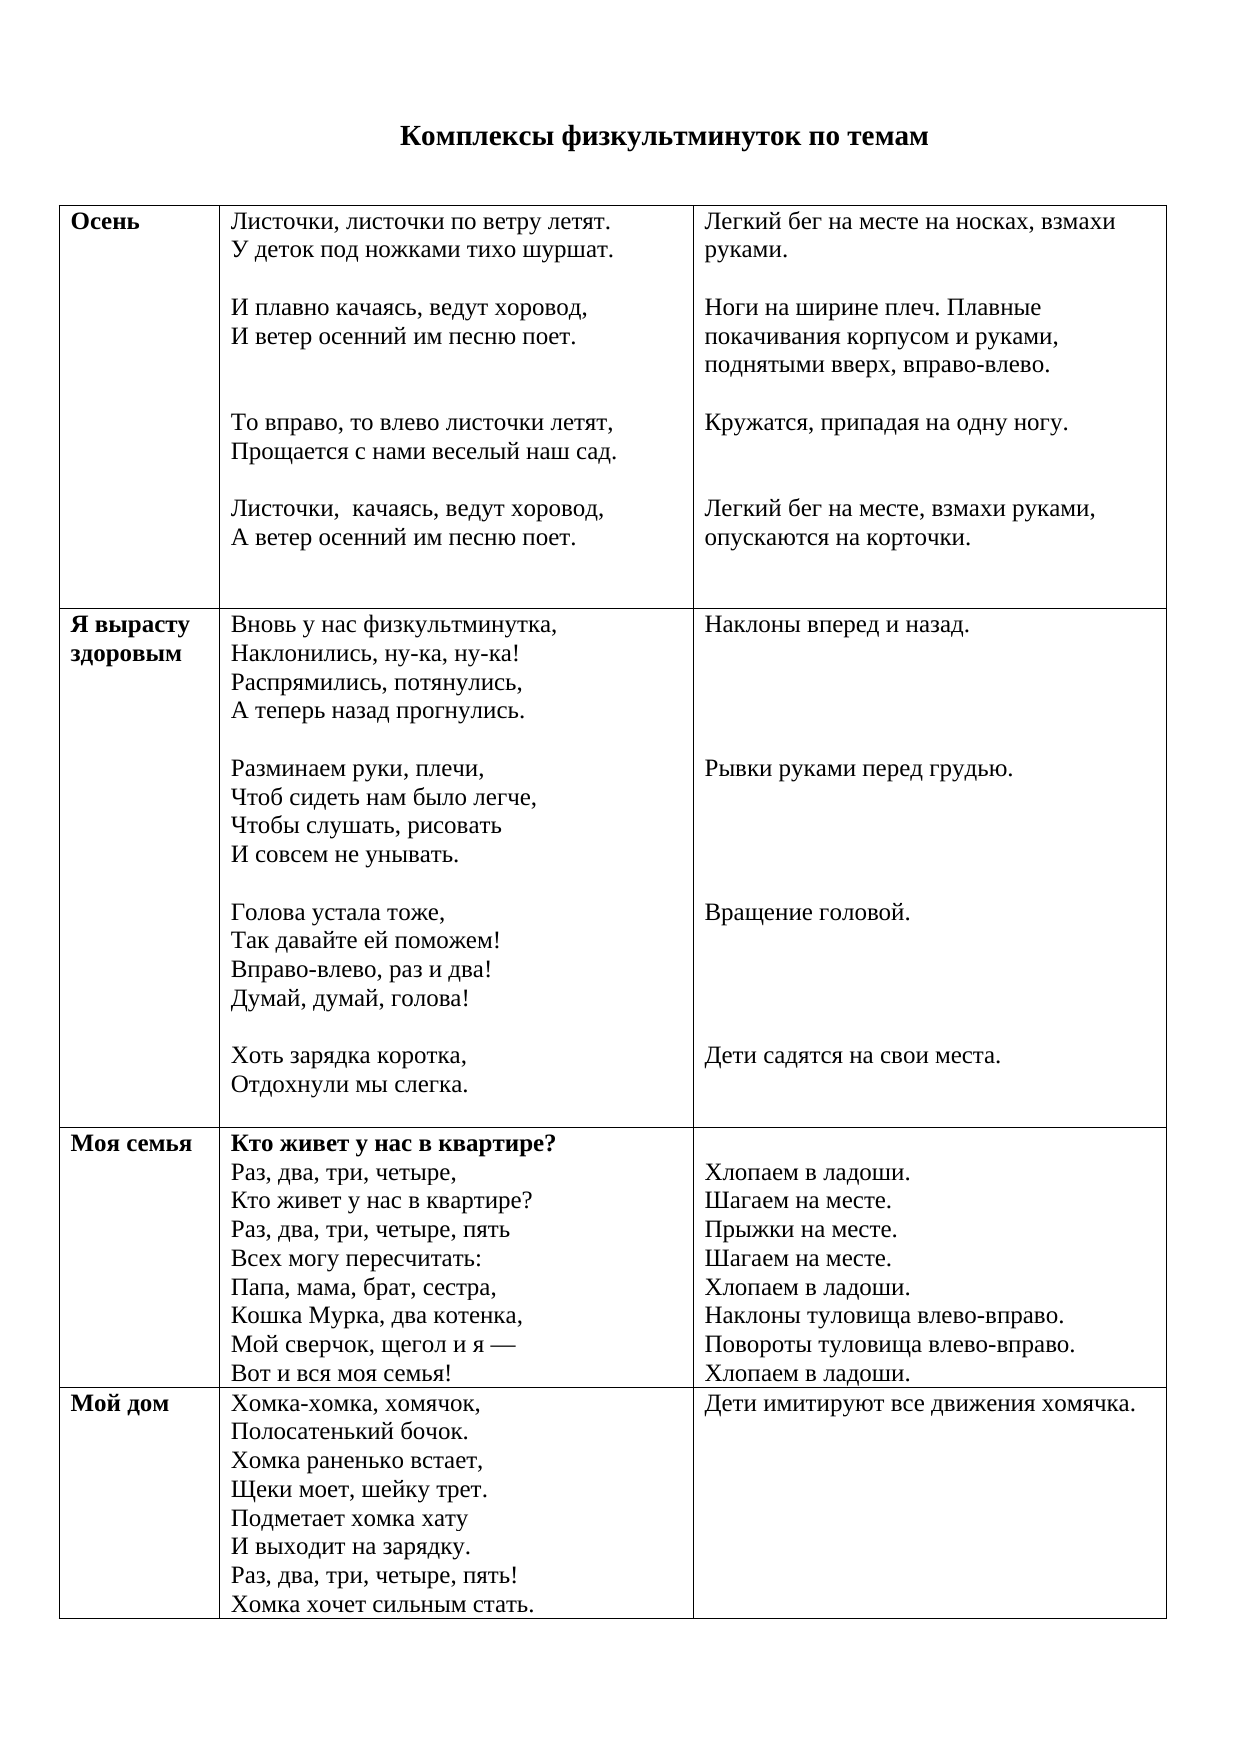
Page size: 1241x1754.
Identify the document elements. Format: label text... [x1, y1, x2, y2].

table_cell Моя семья [60, 1128, 219, 1387]
table_cell Хомка-хомка, хомячок, Полосатенький бочок. Хомка раненько встает, Щеки моет, шейку трет. Подметает хомка хату И выходит на зарядку. Раз, два, три, четыре, пять! Хомка хочет сильным стать. [468, 1388, 693, 1618]
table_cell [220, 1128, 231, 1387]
table_cell Я вырасту здоровым [60, 609, 219, 1127]
table_cell Хлопаем в ладоши. Шагаем на месте. Прыжки на месте. Шагаем на месте. Хлопаем в ладоши. Наклоны туловища влево-вправо. Повороты туловища влево-вправо. Хлопаем в ладоши. [694, 1128, 1166, 1387]
table_cell Вновь у нас физкультминутка, Наклонились, ну-ка, ну-ка! Распрямились, потянулись, А теперь назад прогнулись. Разминаем руки, плечи, Чтоб сидеть нам было легче, Чтобы слушать, рисовать И совсем не унывать. Голова устала тоже, Так давайте ей поможем! Вправо-влево, раз и два! Думай, думай, голова! Хоть зарядка коротка, Отдохнули мы слегка. [220, 609, 693, 1127]
table_header Легкий бег на месте на носках, взмахи руками. Ноги на ширине плеч. Плавные покачивания корпусом и руками, поднятыми вверх, вправо-влево. Кружатся, припадая на одну ногу. Легкий бег на месте, взмахи руками, опускаются на корточки. [694, 206, 1166, 608]
table_cell Кто живет у нас в квартире? Раз, два, три, четыре, Кто живет у нас в квартире? Раз, два, три, четыре, пять Всех могу пересчитать: Папа, мама, брат, сестра, Кошка Мурка, два котенка, Мой сверчок, щегол и я — Вот и вся моя семья! [452, 1128, 693, 1387]
text Комплексы физкультминуток по темам [177, 118, 1152, 152]
table_cell Дети имитируют все движения хомячка. [694, 1388, 1166, 1618]
table_cell Мой дом [60, 1388, 219, 1618]
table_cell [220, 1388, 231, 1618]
table_header Осень [60, 206, 219, 608]
table_header Листочки, листочки по ветру летят. У деток под ножками тихо шуршат. И плавно качаясь, ведут хоровод, И ветер осенний им песню поет. То вправо, то влево листочки летят, Прощается с нами веселый наш сад. Листочки, качаясь, ведут хоровод, А ветер осенний им песню поет. [220, 206, 693, 608]
table_cell Наклоны вперед и назад. Рывки руками перед грудью. Вращение головой. Дети садятся на свои места. [694, 609, 1166, 1127]
